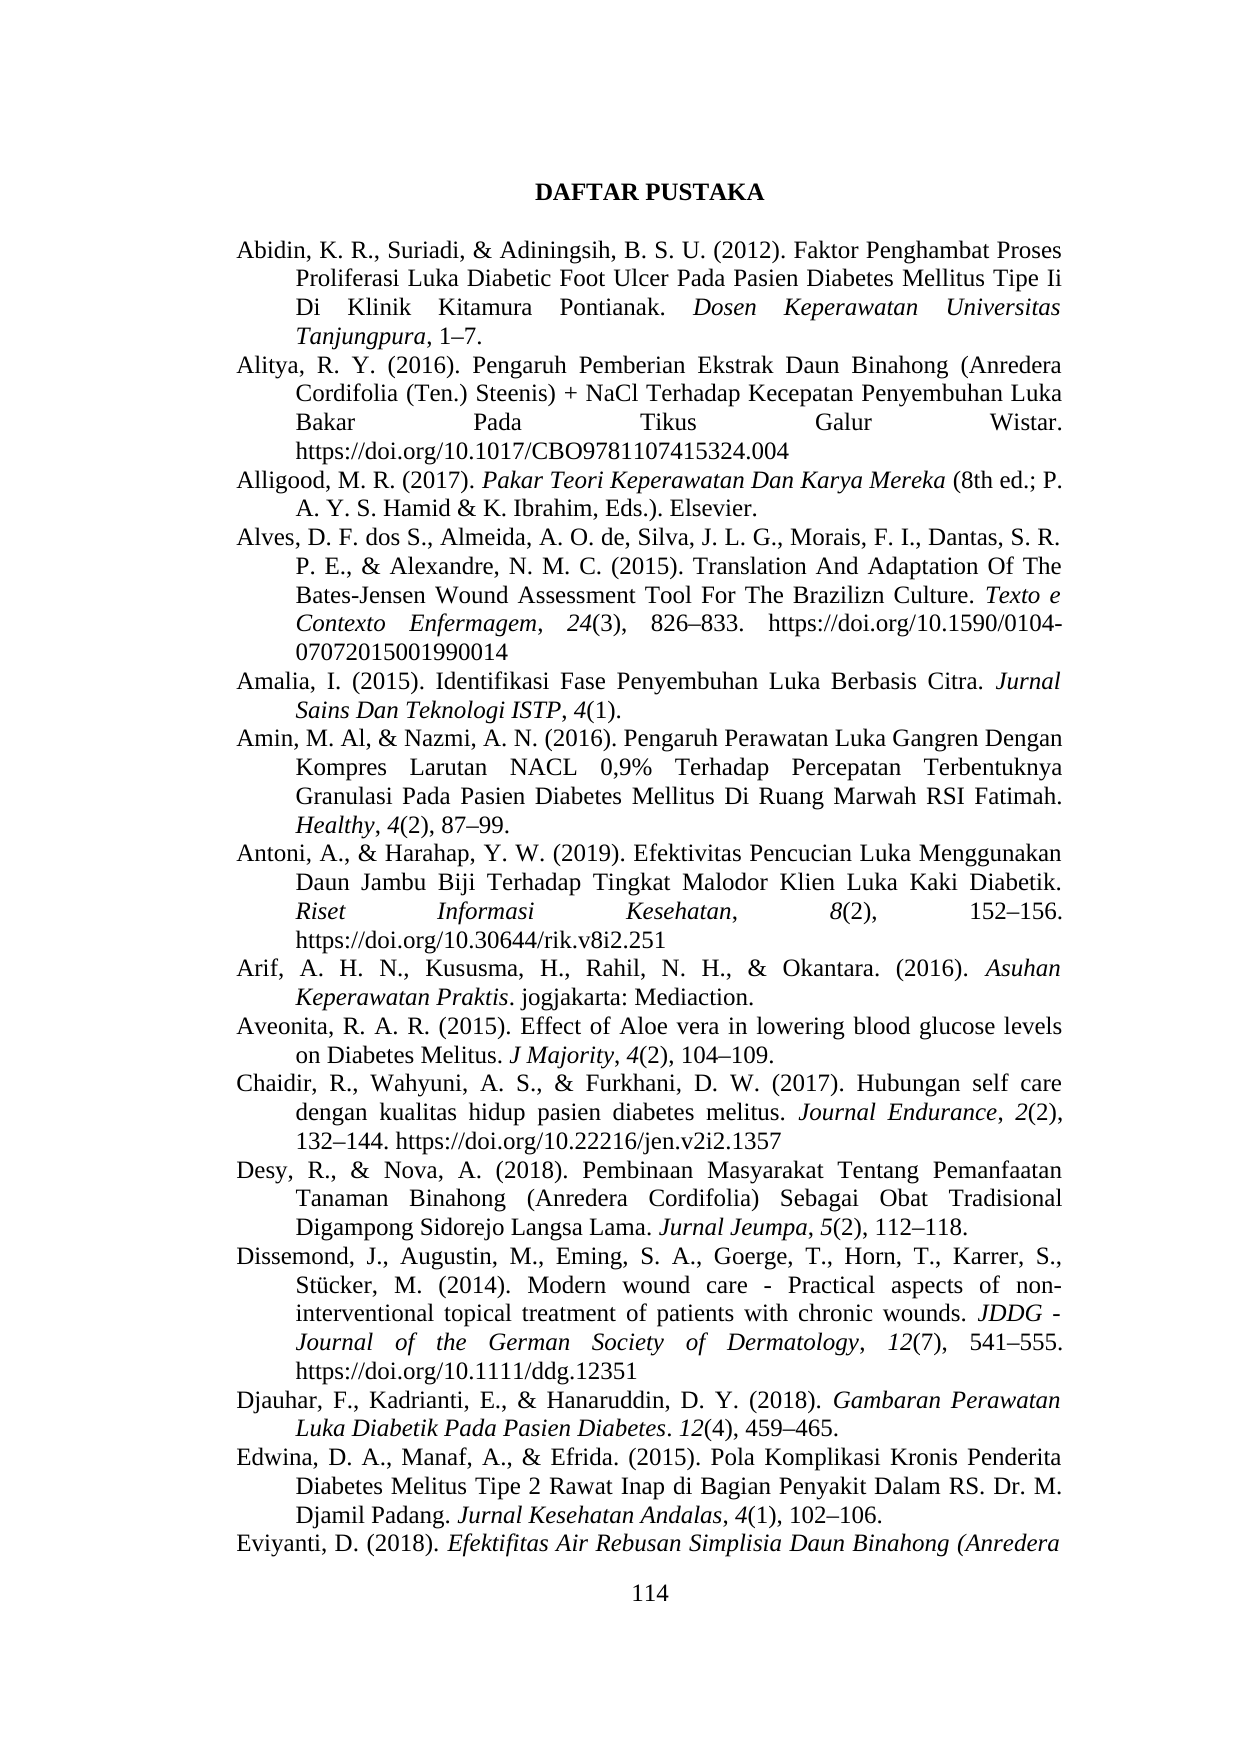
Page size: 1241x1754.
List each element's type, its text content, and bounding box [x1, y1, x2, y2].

text Chaidir, R., Wahyuni, A. S., & Furkhani, D. W. (2017). Hubungan self care dengan kualitas hidup pasien diabetes melitus. Journal Endurance, 2(2), 132–144. https://doi.org/10.22216/jen.v2i2.1357 [236, 1068, 1063, 1155]
text Amin, M. Al, & Nazmi, A. N. (2016). Pengaruh Perawatan Luka Gangren Dengan Kompres Larutan NACL 0,9% Terhadap Percepatan Terbentuknya Granulasi Pada Pasien Diabetes Mellitus Di Ruang Marwah RSI Fatimah. Healthy, 4(2), 87–99. [236, 723, 1063, 838]
text Alitya, R. Y. (2016). Pengaruh Pemberian Ekstrak Daun Binahong (Anredera Cordifolia (Ten.) Steenis) + NaCl Terhadap Kecepatan Penyembuhan Luka Bakar Pada Tikus Galur Wistar. https://doi.org/10.1017/CBO9781107415324.004 [236, 350, 1063, 465]
text Arif, A. H. N., Kususma, H., Rahil, N. H., & Okantara. (2016). Asuhan Keperawatan Praktis. jogjakarta: Mediaction. [236, 953, 1063, 1011]
text Antoni, A., & Harahap, Y. W. (2019). Efektivitas Pencucian Luka Menggunakan Daun Jambu Biji Terhadap Tingkat Malodor Klien Luka Kaki Diabetik. Riset Informasi Kesehatan, 8(2), 152–156. https://doi.org/10.30644/rik.v8i2.251 [236, 838, 1063, 953]
text Aveonita, R. A. R. (2015). Effect of Aloe vera in lowering blood glucose levels on Diabetes Melitus. J Majority, 4(2), 104–109. [236, 1011, 1063, 1068]
text Desy, R., & Nova, A. (2018). Pembinaan Masyarakat Tentang Pemanfaatan Tanaman Binahong (Anredera Cordifolia) Sebagai Obat Tradisional Digampong Sidorejo Langsa Lama. Jurnal Jeumpa, 5(2), 112–118. [236, 1155, 1063, 1241]
text Dissemond, J., Augustin, M., Eming, S. A., Goerge, T., Horn, T., Karrer, S., Stücker, M. (2014). Modern wound care - Practical aspects of non-interventional topical treatment of patients with chronic wounds. JDDG - Journal of the German Society of Dermatology, 12(7), 541–555. https://doi.org/10.1111/ddg.12351 [236, 1241, 1063, 1385]
subtitle DAFTAR PUSTAKA [236, 177, 1063, 206]
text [236, 1528, 1063, 1557]
text Edwina, D. A., Manaf, A., & Efrida. (2015). Pola Komplikasi Kronis Penderita Diabetes Melitus Tipe 2 Rawat Inap di Bagian Penyakit Dalam RS. Dr. M. Djamil Padang. Jurnal Kesehatan Andalas, 4(1), 102–106. [236, 1442, 1063, 1528]
text Djauhar, F., Kadrianti, E., & Hanaruddin, D. Y. (2018). Gambaran Perawatan Luka Diabetik Pada Pasien Diabetes. 12(4), 459–465. [236, 1385, 1063, 1442]
text Abidin, K. R., Suriadi, & Adiningsih, B. S. U. (2012). Faktor Penghambat Proses Proliferasi Luka Diabetic Foot Ulcer Pada Pasien Diabetes Mellitus Tipe Ii Di Klinik Kitamura Pontianak. Dosen Keperawatan Universitas Tanjungpura, 1–7. [236, 235, 1063, 350]
text Alligood, M. R. (2017). Pakar Teori Keperawatan Dan Karya Mereka (8th ed.; P. A. Y. S. Hamid & K. Ibrahim, Eds.). Elsevier. [236, 465, 1063, 522]
text Amalia, I. (2015). Identifikasi Fase Penyembuhan Luka Berbasis Citra. Jurnal Sains Dan Teknologi ISTP, 4(1). [236, 666, 1063, 723]
text Alves, D. F. dos S., Almeida, A. O. de, Silva, J. L. G., Morais, F. I., Dantas, S. R. P. E., & Alexandre, N. M. C. (2015). Translation And Adaptation Of The Bates-Jensen Wound Assessment Tool For The Brazilizn Culture. Texto e Contexto Enfermagem, 24(3), 826–833. https://doi.org/10.1590/0104-07072015001990014 [236, 522, 1063, 666]
